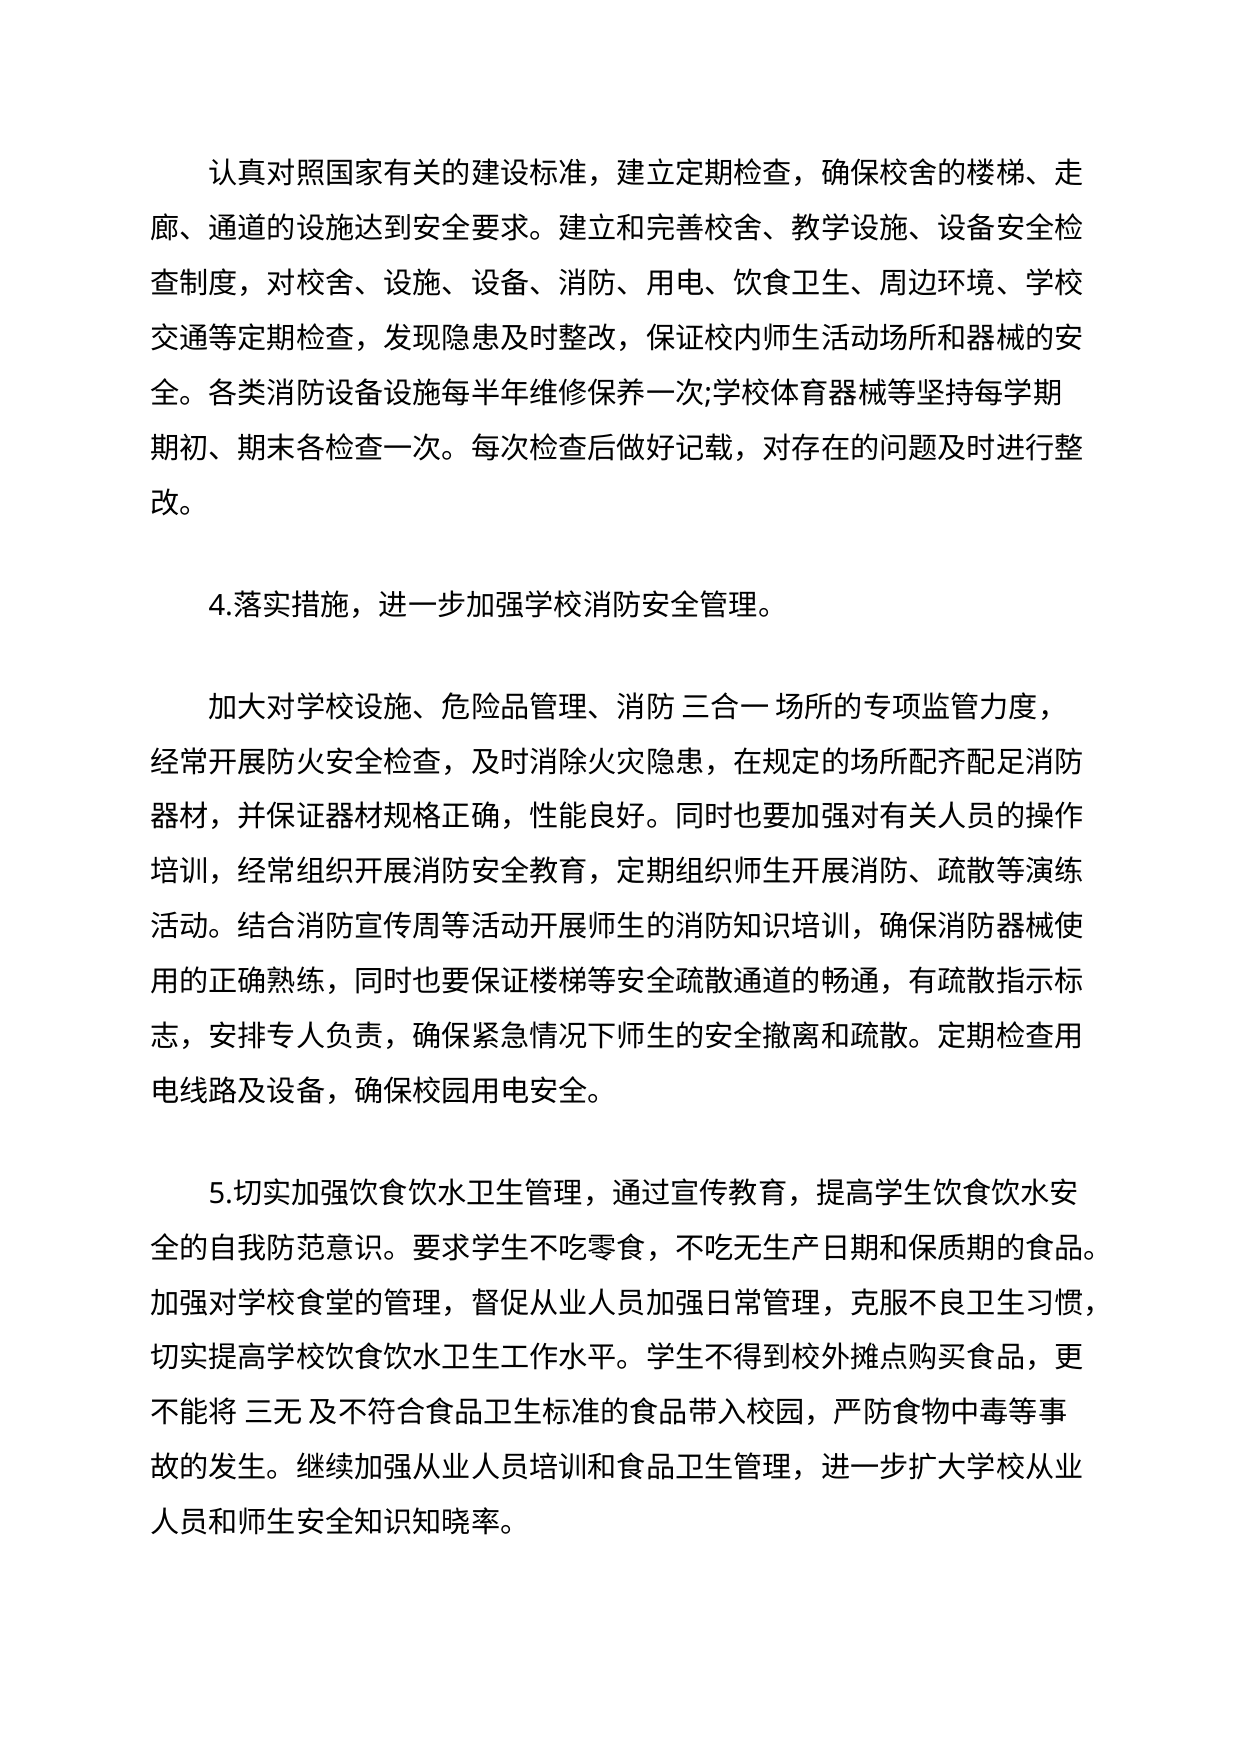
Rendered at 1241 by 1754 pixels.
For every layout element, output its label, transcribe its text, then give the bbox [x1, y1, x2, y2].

text 加大对学校设施、危险品管理、消防 三合一 场所的专项监管力度，经常开展防火安全检查，及时消除火灾隐患，在规定的场所配齐配足消防器材，并保证器材规格正确，性能良好。同时也要加强对有关人员的操作培训，经常组织开展消防安全教育，定期组织师生开展消防、疏散等演练活动。结合消防宣传周等活动开展师生的消防知识培训，确保消防器械使用的正确熟练，同时也要保证楼梯等安全疏散通道的畅通，有疏散指示标志，安排专人负责，确保紧急情况下师生的安全撤离和疏散。定期检查用电线路及设备，确保校园用电安全。 [150, 683, 1090, 1110]
text 认真对照国家有关的建设标准，建立定期检查，确保校舍的楼梯、走廊、通道的设施达到安全要求。建立和完善校舍、教学设施、设备安全检查制度，对校舍、设施、设备、消防、用电、饮食卫生、周边环境、学校交通等定期检查，发现隐患及时整改，保证校内师生活动场所和器械的安全。各类消防设备设施每半年维修保养一次;学校体育器械等坚持每学期期初、期末各检查一次。每次检查后做好记载，对存在的问题及时进行整改。 [150, 150, 1090, 522]
text 5.切实加强饮食饮水卫生管理，通过宣传教育，提高学生饮食饮水安全的自我防范意识。要求学生不吃零食，不吃无生产日期和保质期的食品。加强对学校食堂的管理，督促从业人员加强日常管理，克服不良卫生习惯，切实提高学校饮食饮水卫生工作水平。学生不得到校外摊点购买食品，更不能将 三无 及不符合食品卫生标准的食品带入校园，严防食物中毒等事故的发生。继续加强从业人员培训和食品卫生管理，进一步扩大学校从业人员和师生安全知识知晓率。 [150, 1169, 1090, 1541]
text 4.落实措施，进一步加强学校消防安全管理。 [150, 581, 1090, 624]
